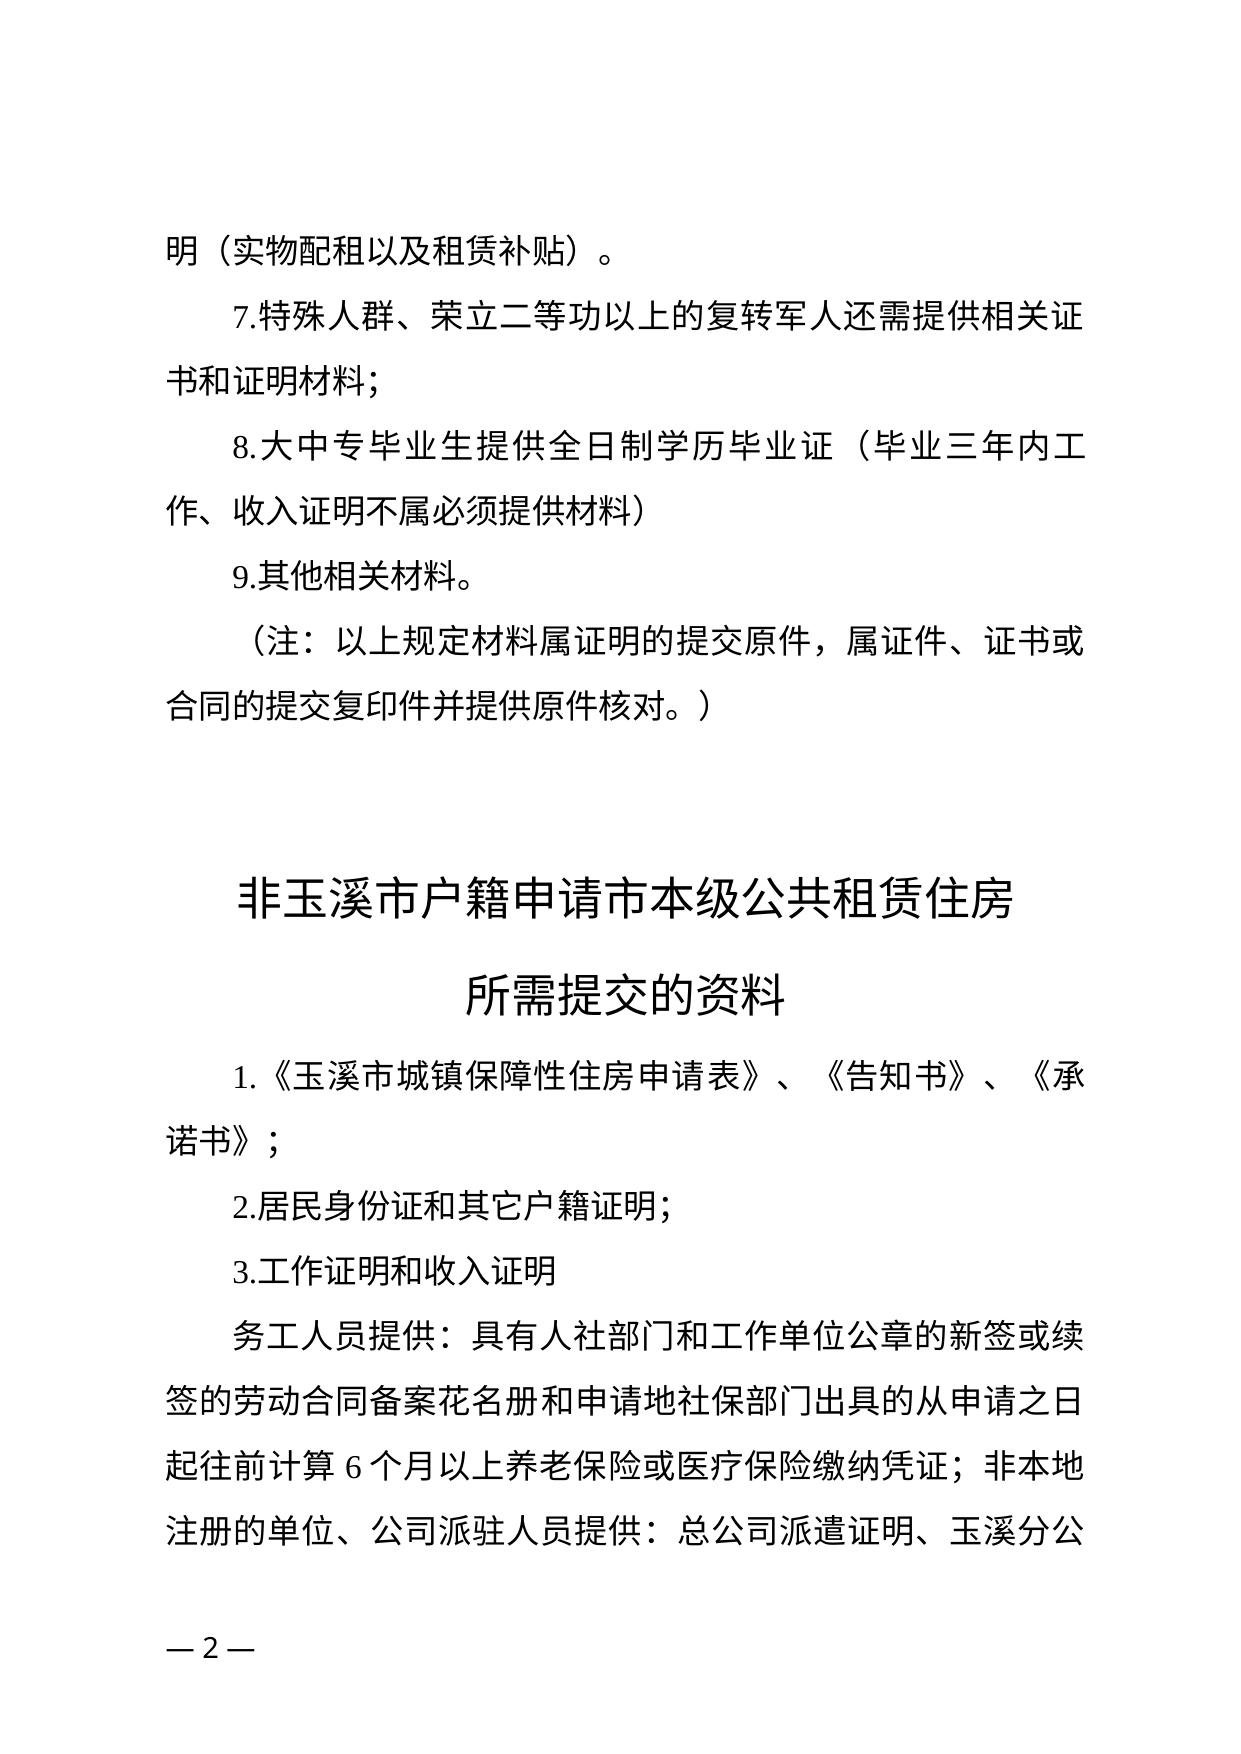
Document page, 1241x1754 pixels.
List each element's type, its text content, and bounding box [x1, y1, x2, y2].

text 所需提交的资料 [165, 944, 1087, 1042]
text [165, 217, 1087, 282]
text 8.大中专毕业生提供全日制学历毕业证（毕业三年内工作、收入证明不属必须提供材料） [165, 412, 1087, 542]
text 7.特殊人群、荣立二等功以上的复转军人还需提供相关证书和证明材料； [165, 282, 1087, 412]
text 2.居民身份证和其它户籍证明； [165, 1172, 1087, 1237]
text 非玉溪市户籍申请市本级公共租赁住房 [165, 847, 1087, 944]
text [165, 1302, 1087, 1562]
text 1.《玉溪市城镇保障性住房申请表》、《告知书》、《承诺书》； [165, 1042, 1087, 1172]
text 9.其他相关材料。 [165, 542, 1087, 607]
text （注：以上规定材料属证明的提交原件，属证件、证书或合同的提交复印件并提供原件核对。） [165, 607, 1087, 737]
text 3.工作证明和收入证明 [165, 1237, 1087, 1302]
